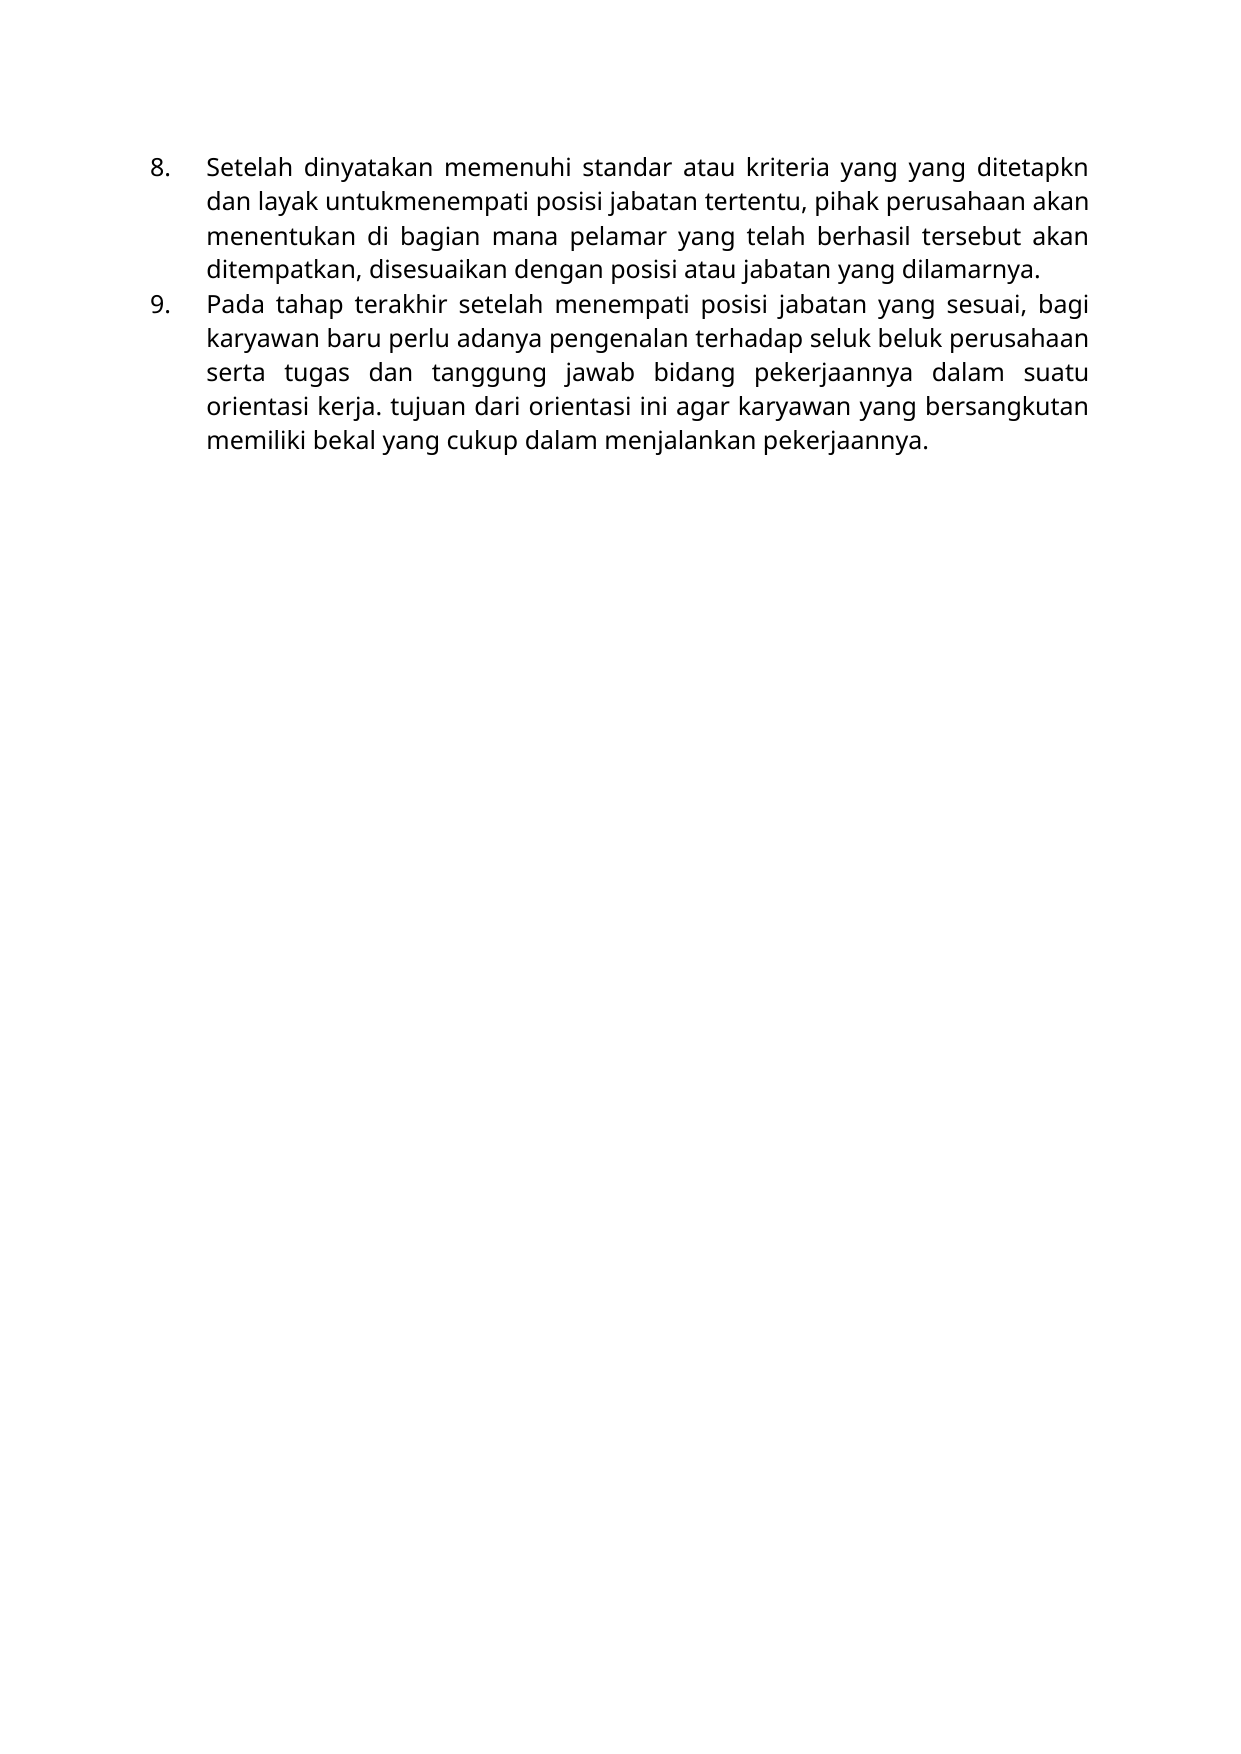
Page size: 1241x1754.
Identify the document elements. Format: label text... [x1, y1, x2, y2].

list Setelah dinyatakan memenuhi standar atau kriteria yang yang ditetapkn dan layak untukmenempati posisi jabatan tertentu, pihak perusahaan akan menentukan di bagian mana pelamar yang telah berhasil tersebut akan ditempatkan, disesuaikan dengan posisi atau jabatan yang dilamarnya. [150, 150, 1090, 286]
list Pada tahap terakhir setelah menempati posisi jabatan yang sesuai, bagi karyawan baru perlu adanya pengenalan terhadap seluk beluk perusahaan serta tugas dan tanggung jawab bidang pekerjaannya dalam suatu orientasi kerja. tujuan dari orientasi ini agar karyawan yang bersangkutan memiliki bekal yang cukup dalam menjalankan pekerjaannya. [150, 286, 1090, 457]
